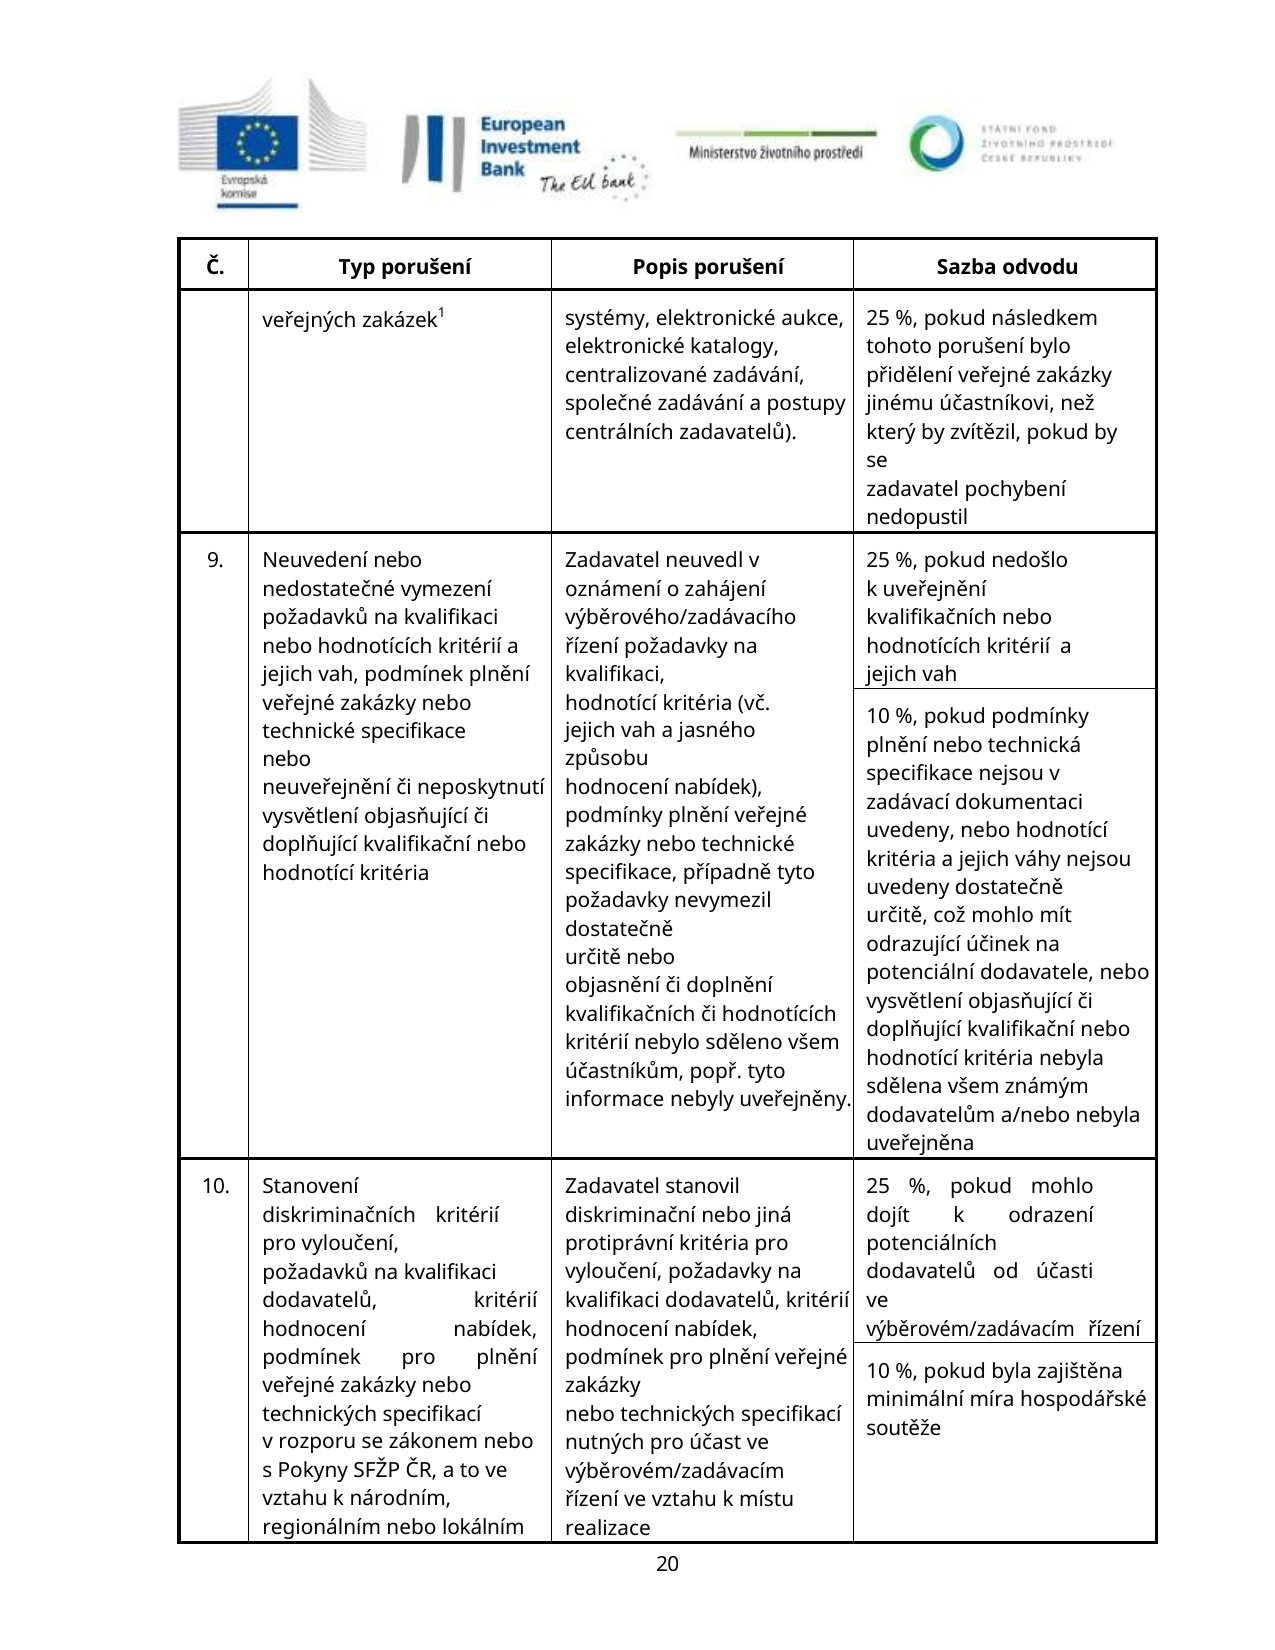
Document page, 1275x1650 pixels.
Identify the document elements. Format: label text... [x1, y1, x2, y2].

table_cell veřejných zakázek1 [249, 291, 551, 531]
table_cell 25 %, pokud následkem tohoto porušení bylo přidělení veřejné zakázky jinému účastníkovi, než který by zvítězil, pokud by se zadavatel pochybení nedopustil [854, 291, 1155, 531]
table_cell 25 %, pokud nedošlo k uveřejnění kvalifikačních nebo hodnotících kritérií a jejich vah [854, 534, 1155, 688]
table_cell Neuvedení nebo nedostatečné vymezení požadavků na kvalifikaci nebo hodnotících kritérií a jejich vah, podmínek plnění veřejné zakázky nebo technické specifikace nebo neuveřejnění či neposkytnutí vysvětlení objasňující či doplňující kvalifikační nebo hodnotící kritéria [249, 534, 551, 1157]
table_cell 10 %, pokud podmínky plnění nebo technická specifikace nejsou v zadávací dokumentaci uvedeny, nebo hodnotící kritéria a jejich váhy nejsou uvedeny dostatečně určitě, což mohlo mít odrazující účinek na potenciální dodavatele, nebo vysvětlení objasňující či doplňující kvalifikační nebo hodnotící kritéria nebyla sdělena všem známým dodavatelům a/nebo nebyla uveřejněna [854, 689, 1155, 1157]
table_header Sazba odvodu [854, 240, 1155, 288]
table_cell Zadavatel neuvedl v oznámení o zahájení výběrového/zadávacího řízení požadavky na kvalifikaci, hodnotící kritéria (vč. jejich vah a jasného způsobu hodnocení nabídek), podmínky plnění veřejné zakázky nebo technické specifikace, případně tyto požadavky nevymezil dostatečně určitě nebo objasnění či doplnění kvalifikačních či hodnotících kritérií nebylo sděleno všem účastníkům, popř. tyto informace nebyly uveřejněny. [552, 534, 853, 1157]
table_cell [181, 291, 248, 531]
table_cell 10 %, pokud byla zajištěna minimální míra hospodářské soutěže [854, 1343, 1155, 1541]
table_header Popis porušení [552, 240, 853, 288]
table_header Typ porušení [249, 240, 551, 288]
table_header Č. [181, 240, 248, 288]
table_cell 10. [181, 1160, 248, 1541]
table_cell Stanovení diskriminačních kritérií pro vyloučení, požadavků na kvalifikaci dodavatelů, kritérií hodnocení nabídek, podmínek pro plnění veřejné zakázky nebo technických specifikací v rozporu se zákonem nebo s Pokyny SFŽP ČR, a to ve vztahu k národním, regionálním nebo lokálním [249, 1160, 551, 1541]
table_cell Zadavatel stanovil diskriminační nebo jiná protiprávní kritéria pro vyloučení, požadavky na kvalifikaci dodavatelů, kritérií hodnocení nabídek, podmínek pro plnění veřejné zakázky nebo technických specifikací nutných pro účast ve výběrovém/zadávacím řízení ve vztahu k místu realizace [552, 1160, 853, 1541]
table_cell 25 %, pokud mohlo dojít k odrazení potenciálních dodavatelů od účasti ve výběrovém/zadávacím řízení [854, 1160, 1155, 1342]
table_cell systémy, elektronické aukce, elektronické katalogy, centralizované zadávání, společné zadávání a postupy centrálních zadavatelů). [552, 291, 853, 531]
picture [177, 73, 1115, 213]
table_cell 9. [181, 534, 248, 1157]
